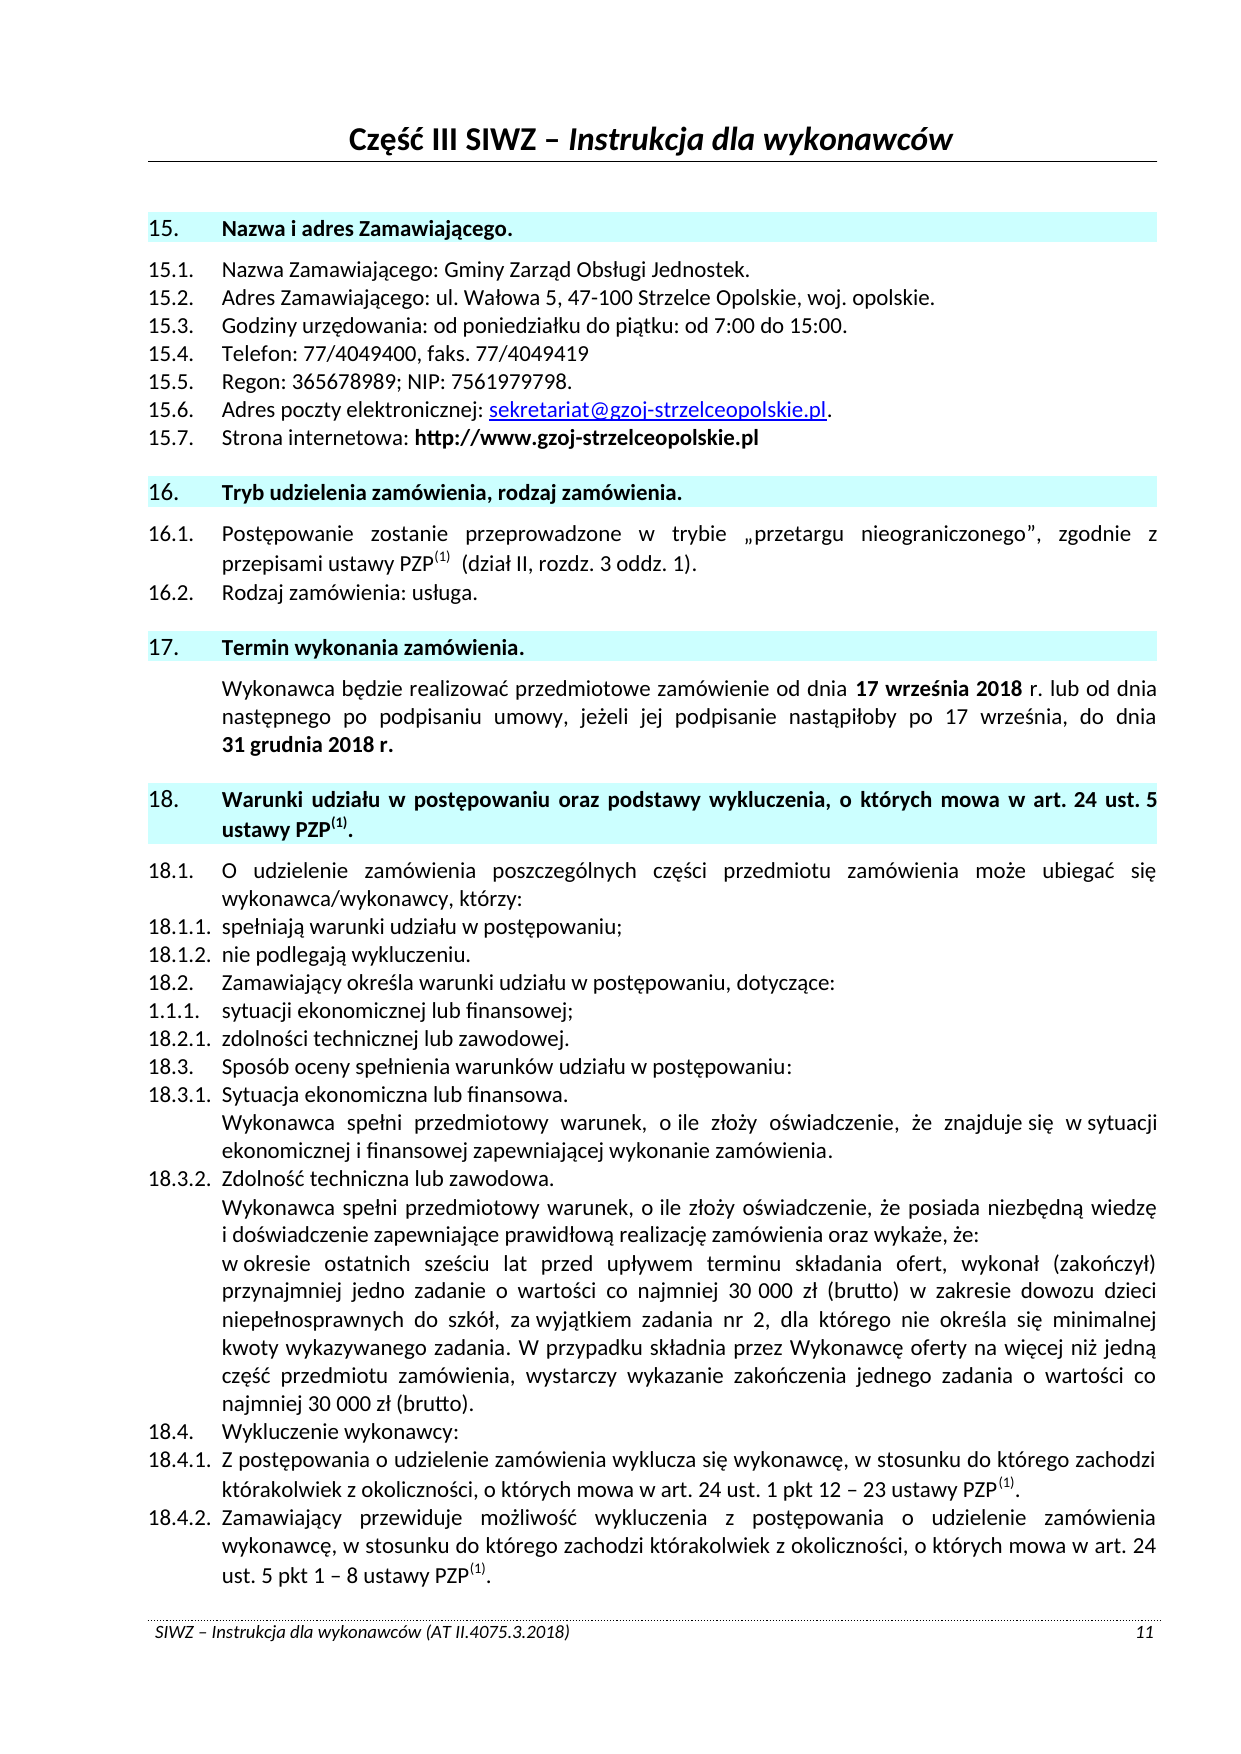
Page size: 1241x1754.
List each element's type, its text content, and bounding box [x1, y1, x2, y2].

list spełniają warunki udziału w postępowaniu; [148, 912, 1157, 940]
text Adres poczty elektronicznej: sekretariat@gzoj-strzelceopolskie.pl. [148, 395, 1157, 423]
list Sytuacja ekonomiczna lub finansowa. [148, 1081, 1157, 1108]
text Nazwa i adres Zamawiającego. [148, 212, 1157, 242]
list Zamawiający określa warunki udziału w postępowaniu, dotyczące: [148, 968, 1157, 996]
list Sposób oceny spełnienia warunków udziału w postępowaniu: [148, 1052, 1157, 1081]
list nie podlegają wykluczeniu. [148, 940, 1157, 968]
list Rodzaj zamówienia: usługa. [148, 578, 1157, 606]
list Postępowanie zostanie przeprowadzone w trybie „”, zgodnie z przepisami ustawy PZP(1) (dział II, rozdz. 3 oddz. 1). [148, 519, 1157, 578]
list zdolności technicznej lub zawodowej. [148, 1024, 1157, 1052]
text Nazwa Zamawiającego: Gminy Zarząd Obsługi Jednostek. [148, 255, 1157, 283]
text Strona internetowa: http://www.gzoj-strzelceopolskie.pl [148, 423, 1157, 451]
list Z postępowania o udzielenie zamówienia wyklucza się wykonawcę, w stosunku do którego zachodzi którakolwiek z okoliczności, o których mowa w art. 24 ust. 1 pkt 12 – 23 ustawy PZP(1). [148, 1445, 1157, 1503]
text Część III SIWZ – Instrukcja dla wykonawców [148, 118, 1157, 161]
list Wykluczenie wykonawcy: [148, 1417, 1157, 1445]
list sytuacji ekonomicznej lub finansowej; [148, 996, 1157, 1024]
list Wykonawca spełni przedmiotowy warunek, o ile złoży oświadczenie, że znajduje się w sytuacji ekonomicznej i finansowej zapewniającej wykonanie zamówienia. [222, 1108, 1157, 1164]
list Zamawiający przewiduje możliwość wykluczenia z postępowania o udzielenie zamówienia wykonawcę, w stosunku do którego zachodzi którakolwiek z okoliczności, o których mowa w art. 24 ust. 5 pkt 1 – 8 ustawy PZP(1). [148, 1503, 1157, 1590]
text Tryb udzielenia zamówienia, rodzaj zamówienia. [148, 476, 1157, 507]
text Warunki udziału w postępowaniu oraz podstawy wykluczenia, o których mowa w art. 24 ust. 5 ustawy PZP(1). [148, 783, 1157, 844]
text Wykonawca spełni przedmiotowy warunek, o ile złoży oświadczenie, że posiada niezbędną wiedzę i doświadczenie zapewniające prawidłową realizację zamówienia oraz wykaże, że: [222, 1193, 1157, 1249]
text Godziny urzędowania: od poniedziałku do piątku: od 7:00 do 15:00. [148, 311, 1157, 339]
text Adres Zamawiającego: ul. Wałowa 5, 47-100 Strzelce Opolskie, woj. opolskie. [148, 283, 1157, 311]
list O udzielenie zamówienia poszczególnych części przedmiotu zamówienia może ubiegać się wykonawca/wykonawcy, którzy: [148, 856, 1157, 912]
text Telefon: 77/4049400, faks. 77/4049419 [148, 339, 1157, 367]
text Regon: 365678989; NIP: 7561979798. [148, 367, 1157, 395]
text Termin wykonania zamówienia. [148, 631, 1157, 661]
text w okresie ostatnich sześciu lat przed upływem terminu składania ofert, wykonał (zakończył) przynajmniej jedno zadanie o wartości co najmniej 30 000 zł (brutto) w zakresie dowozu dzieci niepełnosprawnych do szkół, za wyjątkiem zadania nr 2, dla którego nie określa się minimalnej kwoty wykazywanego zadania. W przypadku składnia przez Wykonawcę oferty na więcej niż jedną część przedmiotu zamówienia, wystarczy wykazanie zakończenia jednego zadania o wartości co najmniej 30 000 zł (brutto). [222, 1249, 1157, 1417]
list Zdolność techniczna lub zawodowa. [148, 1164, 1157, 1193]
list Wykonawca będzie realizować przedmiotowe zamówienie od dnia 17 września 2018 r. lub od dnia następnego po podpisaniu umowy, jeżeli jej podpisanie nastąpiłoby po 17 września, do dnia 31 grudnia 2018 r. [222, 674, 1157, 758]
